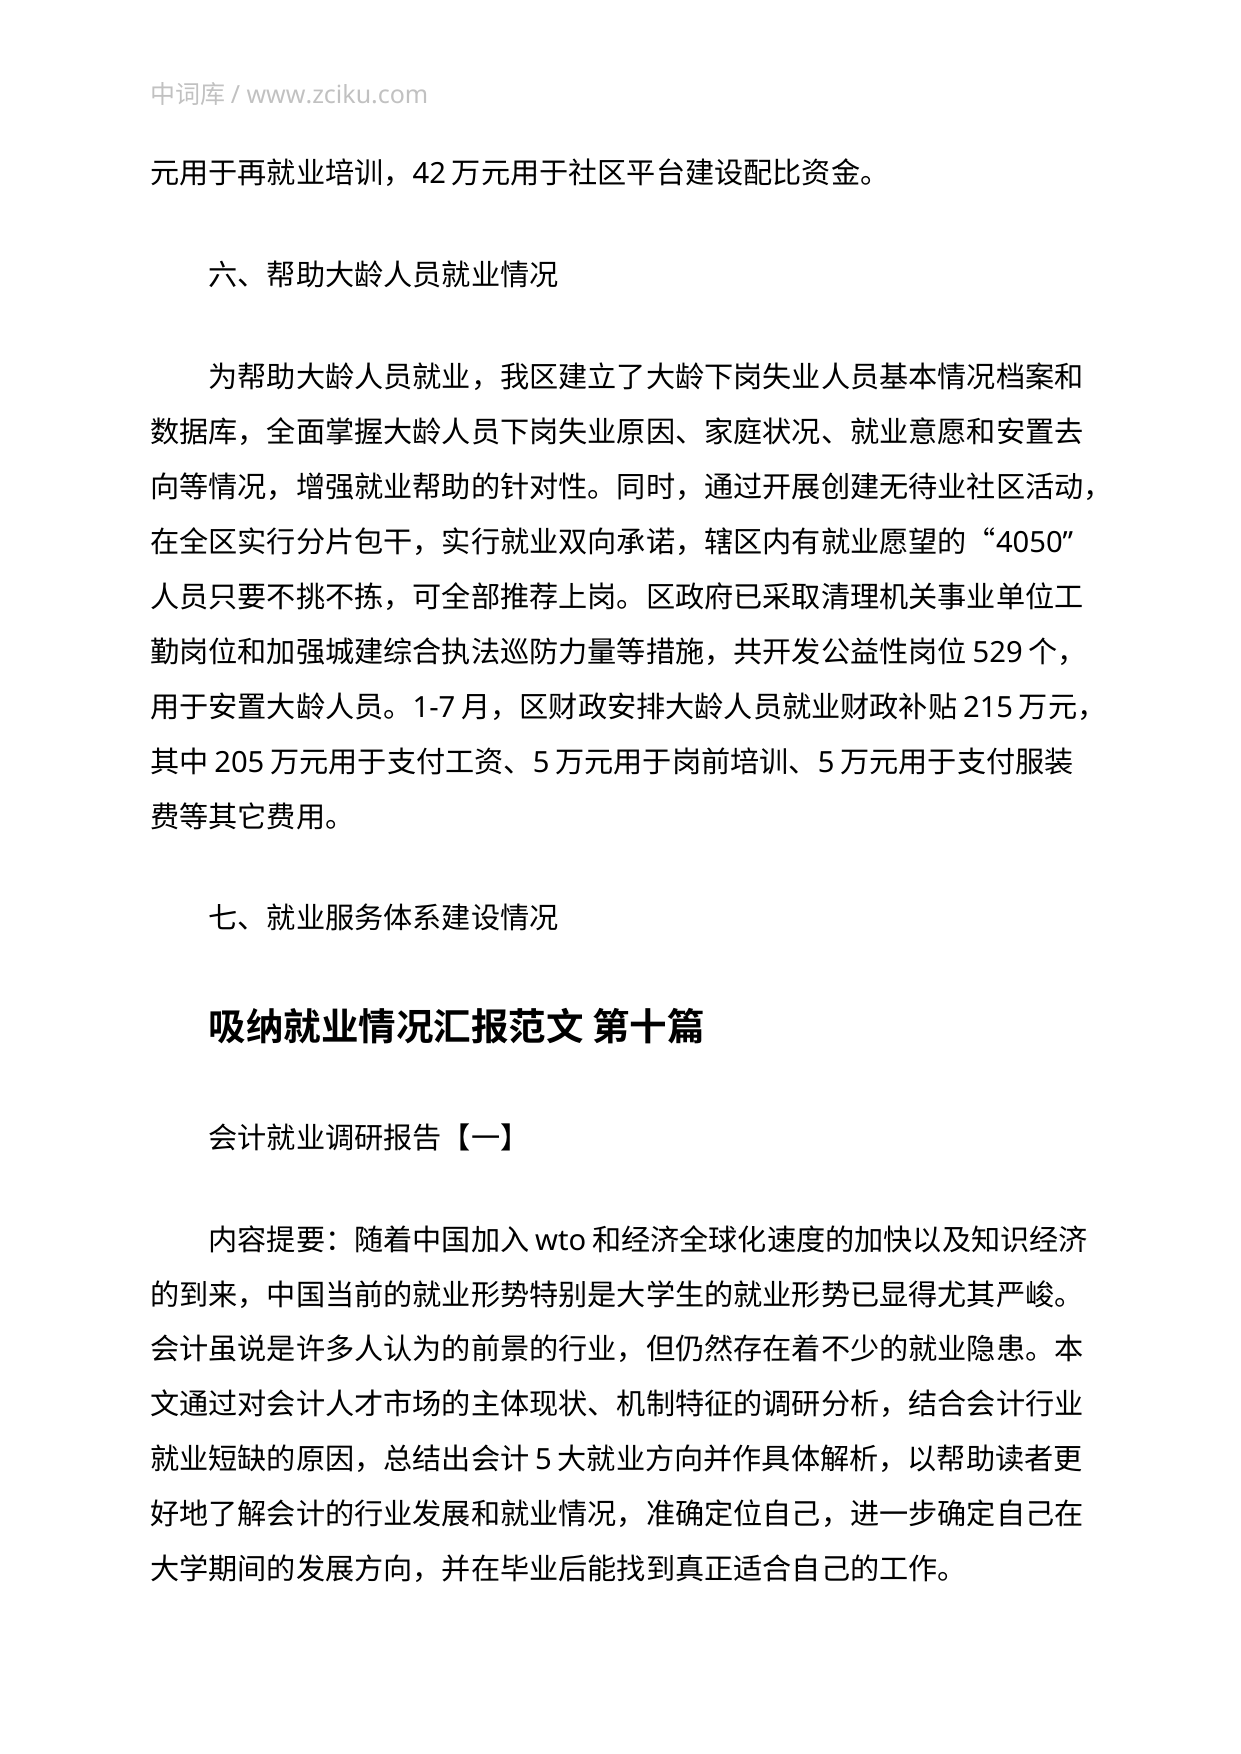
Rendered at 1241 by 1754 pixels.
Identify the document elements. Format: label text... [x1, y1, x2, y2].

text 为帮助大龄人员就业，我区建立了大龄下岗失业人员基本情况档案和数据库，全面掌握大龄人员下岗失业原因、家庭状况、就业意愿和安置去向等情况，增强就业帮助的针对性。同时，通过开展创建无待业社区活动，在全区实行分片包干，实行就业双向承诺，辖区内有就业愿望的“4050”人员只要不挑不拣，可全部推荐上岗。区政府已采取清理机关事业单位工勤岗位和加强城建综合执法巡防力量等措施，共开发公益性岗位529个，用于安置大龄人员。1-7月，区财政安排大龄人员就业财政补贴215万元，其中205万元用于支付工资、5万元用于岗前培训、5万元用于支付服装费等其它费用。 [150, 354, 1090, 836]
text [150, 150, 1090, 192]
text 内容提要：随着中国加入wto和经济全球化速度的加快以及知识经济的到来，中国当前的就业形势特别是大学生的就业形势已显得尤其严峻。会计虽说是许多人认为的前景的行业，但仍然存在着不少的就业隐患。本文通过对会计人才市场的主体现状、机制特征的调研分析，结合会计行业就业短缺的原因，总结出会计5大就业方向并作具体解析，以帮助读者更好地了解会计的行业发展和就业情况，准确定位自己，进一步确定自己在大学期间的发展方向，并在毕业后能找到真正适合自己的工作。 [150, 1216, 1090, 1588]
text 吸纳就业情况汇报范文 第十篇 [150, 997, 1090, 1051]
text 七、就业服务体系建设情况 [150, 895, 1090, 937]
text 六、帮助大龄人员就业情况 [150, 252, 1090, 294]
text 会计就业调研报告【一】 [150, 1114, 1090, 1157]
